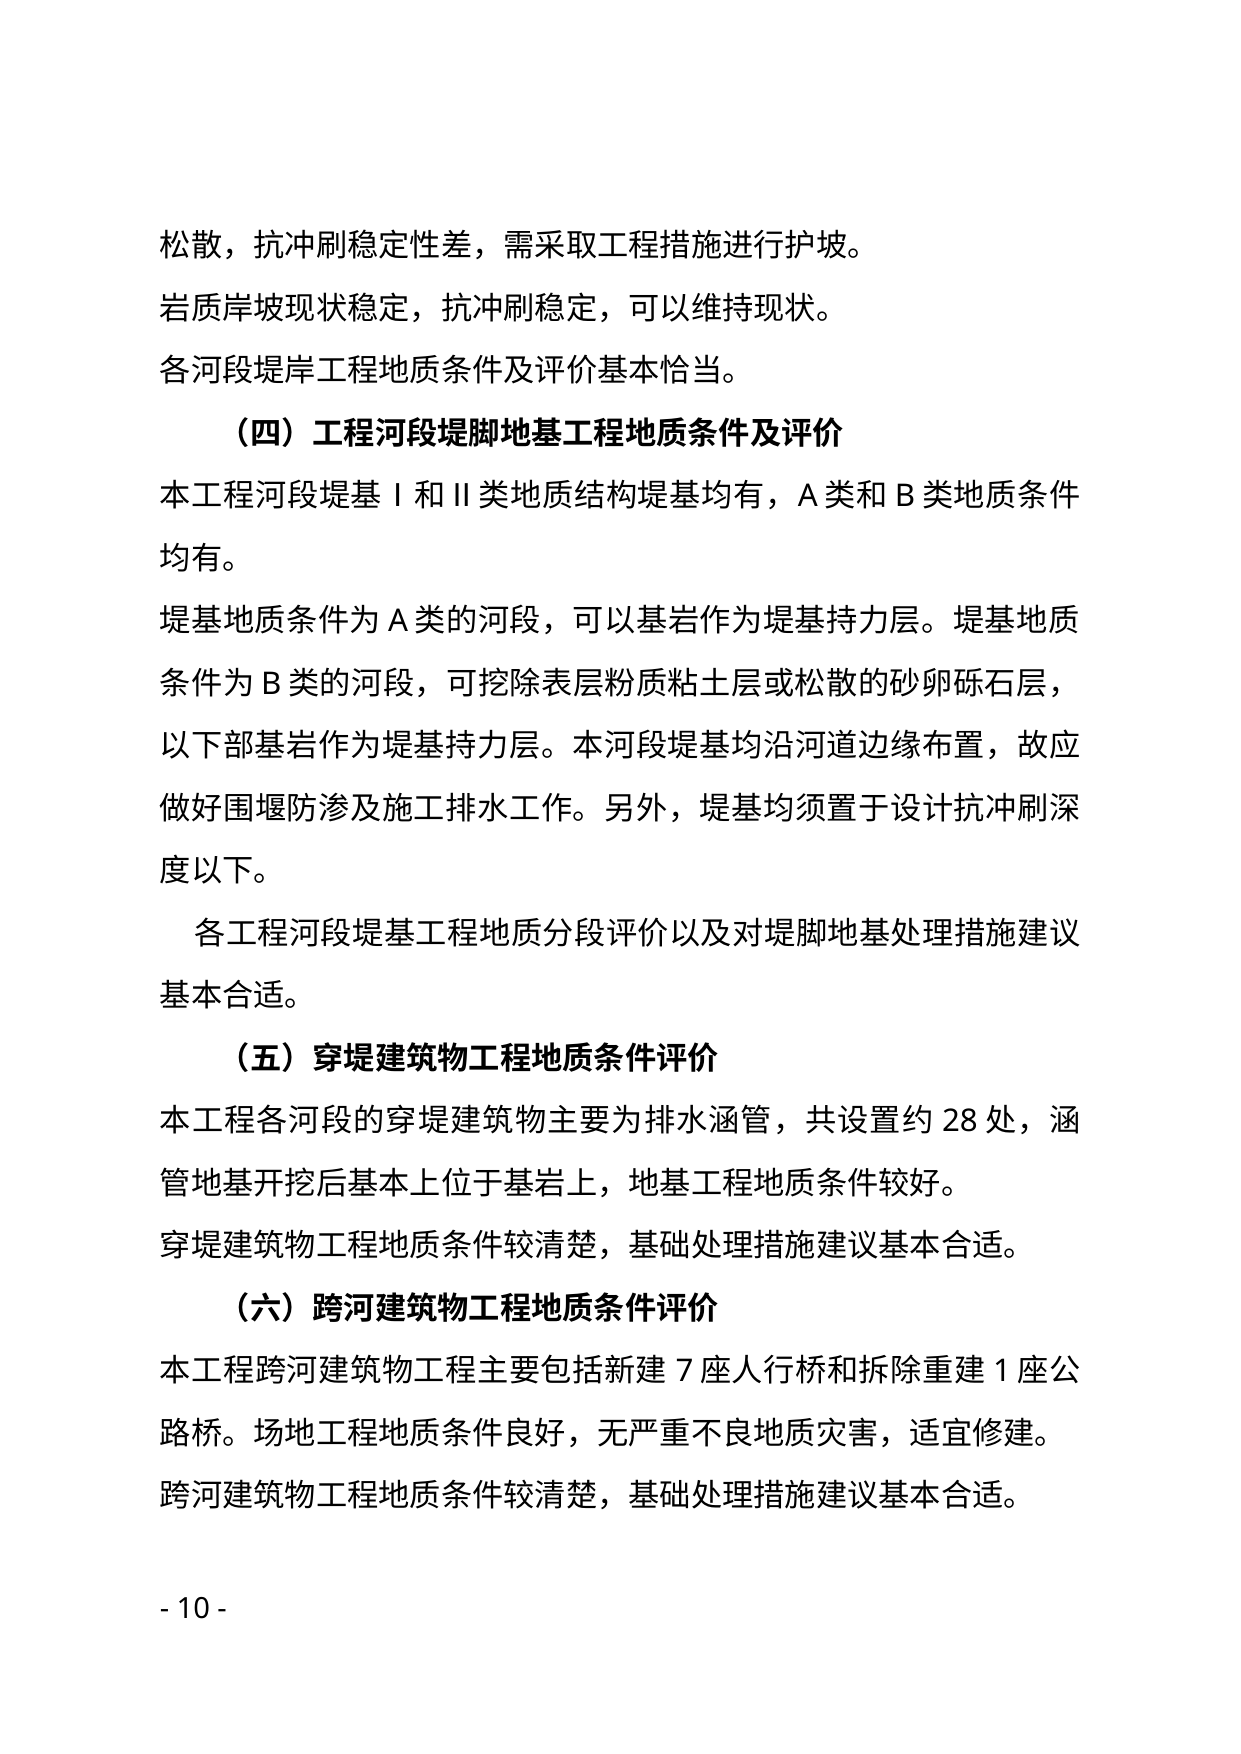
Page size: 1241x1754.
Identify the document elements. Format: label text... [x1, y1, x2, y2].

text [159, 207, 1081, 269]
text 本工程河段堤基Ⅰ和Ⅱ类地质结构堤基均有，A类和B类地质条件均有。 [159, 457, 1081, 582]
subtitle （五）穿堤建筑物工程地质条件评价 [159, 1019, 1081, 1082]
text 岩质岸坡现状稳定，抗冲刷稳定，可以维持现状。 [159, 269, 1081, 332]
text 各工程河段堤基工程地质分段评价以及对堤脚地基处理措施建议基本合适。 [159, 894, 1081, 1019]
text 跨河建筑物工程地质条件较清楚，基础处理措施建议基本合适。 [159, 1457, 1081, 1519]
subtitle （四）工程河段堤脚地基工程地质条件及评价 [159, 394, 1081, 457]
subtitle （六）跨河建筑物工程地质条件评价 [159, 1269, 1081, 1332]
text 穿堤建筑物工程地质条件较清楚，基础处理措施建议基本合适。 [159, 1207, 1081, 1269]
text 各河段堤岸工程地质条件及评价基本恰当。 [159, 332, 1081, 394]
text 本工程各河段的穿堤建筑物主要为排水涵管，共设置约28处，涵管地基开挖后基本上位于基岩上，地基工程地质条件较好。 [159, 1082, 1081, 1207]
text 堤基地质条件为A类的河段，可以基岩作为堤基持力层。堤基地质条件为B类的河段，可挖除表层粉质粘土层或松散的砂卵砾石层，以下部基岩作为堤基持力层。本河段堤基均沿河道边缘布置，故应做好围堰防渗及施工排水工作。另外，堤基均须置于设计抗冲刷深度以下。 [159, 582, 1081, 894]
text 本工程跨河建筑物工程主要包括新建7座人行桥和拆除重建1座公路桥。场地工程地质条件良好，无严重不良地质灾害，适宜修建。 [159, 1332, 1081, 1457]
